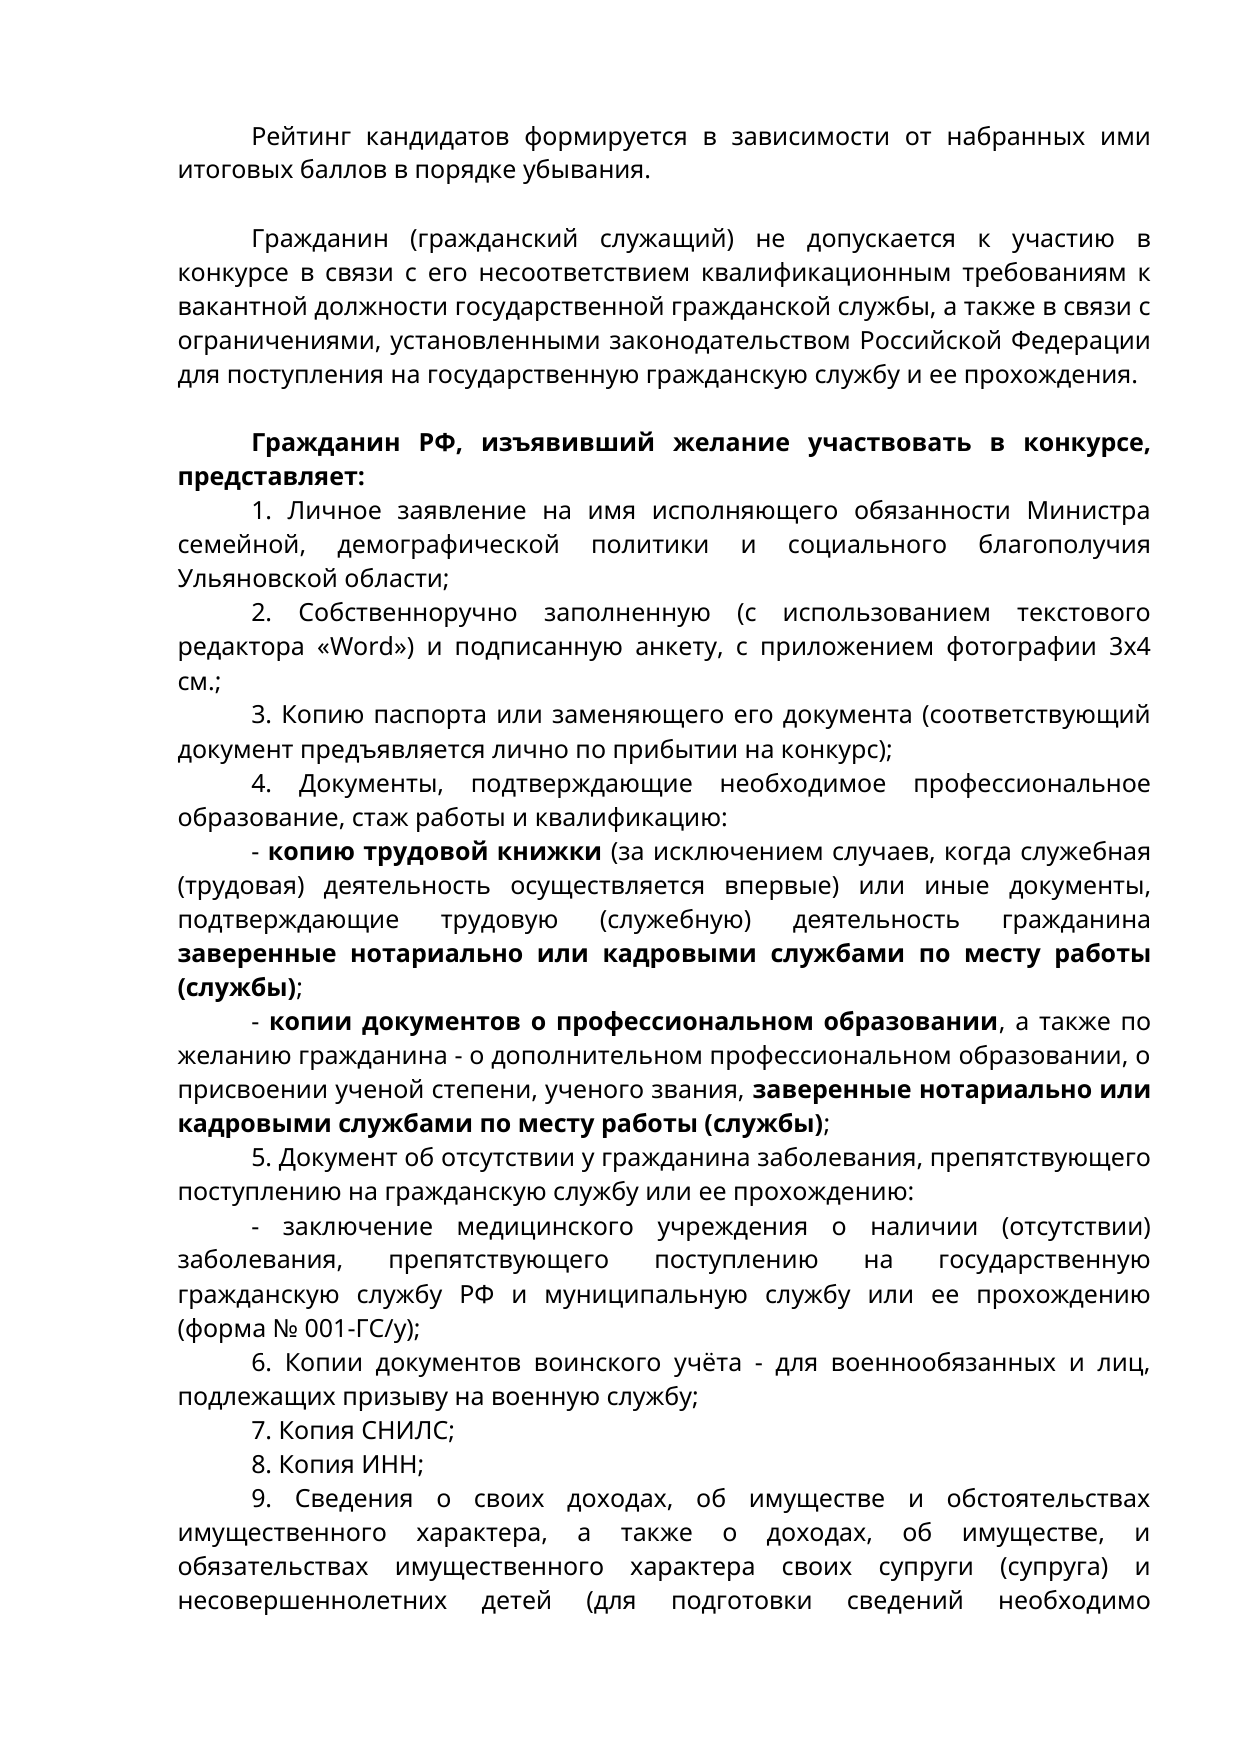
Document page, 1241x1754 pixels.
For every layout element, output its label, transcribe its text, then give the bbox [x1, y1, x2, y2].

text 1. Личное заявление на имя исполняющего обязанности Министра семейной, демографической политики и социального благополучия Ульяновской области; [177, 493, 1152, 595]
text Гражданин (гражданский служащий) не допускается к участию в конкурсе в связи с его несоответствием квалификационным требованиям к вакантной должности государственной гражданской службы, а также в связи с ограничениями, установленными законодательством Российской Федерации для поступления на государственную гражданскую службу и ее прохождения. [177, 220, 1152, 391]
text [177, 1481, 1152, 1617]
text Гражданин РФ, изъявивший желание участвовать в конкурсе, представляет: [177, 425, 1152, 493]
text - копию трудовой книжки (за исключением случаев, когда служебная (трудовая) деятельность осуществляется впервые) или иные документы, подтверждающие трудовую (служебную) деятельность гражданина заверенные нотариально или кадровыми службами по месту работы (службы); [177, 833, 1152, 1004]
text - заключение медицинского учреждения о наличии (отсутствии) заболевания, препятствующего поступлению на государственную гражданскую службу РФ и муниципальную службу или ее прохождению (форма № 001-ГС/у); [177, 1208, 1152, 1344]
text 6. Копии документов воинского учёта - для военнообязанных и лиц, подлежащих призыву на военную службу; [177, 1344, 1152, 1412]
text 2. Собственноручно заполненную (с использованием текстового редактора «Word») и подписанную анкету, с приложением фотографии 3х4 см.; [177, 595, 1152, 697]
text 7. Копия СНИЛС; [177, 1412, 1152, 1447]
text 3. Копию паспорта или заменяющего его документа (соответствующий документ предъявляется лично по прибытии на конкурс); [177, 697, 1152, 765]
text 5. Документ об отсутствии у гражданина заболевания, препятствующего поступлению на гражданскую службу или ее прохождению: [177, 1140, 1152, 1208]
text Рейтинг кандидатов формируется в зависимости от набранных ими итоговых баллов в порядке убывания. [177, 118, 1152, 186]
text 8. Копия ИНН; [177, 1447, 1152, 1481]
text - копии документов о профессиональном образовании, а также по желанию гражданина - о дополнительном профессиональном образовании, о присвоении ученой степени, ученого звания, заверенные нотариально или кадровыми службами по месту работы (службы); [177, 1004, 1152, 1140]
text 4. Документы, подтверждающие необходимое профессиональное образование, стаж работы и квалификацию: [177, 765, 1152, 833]
